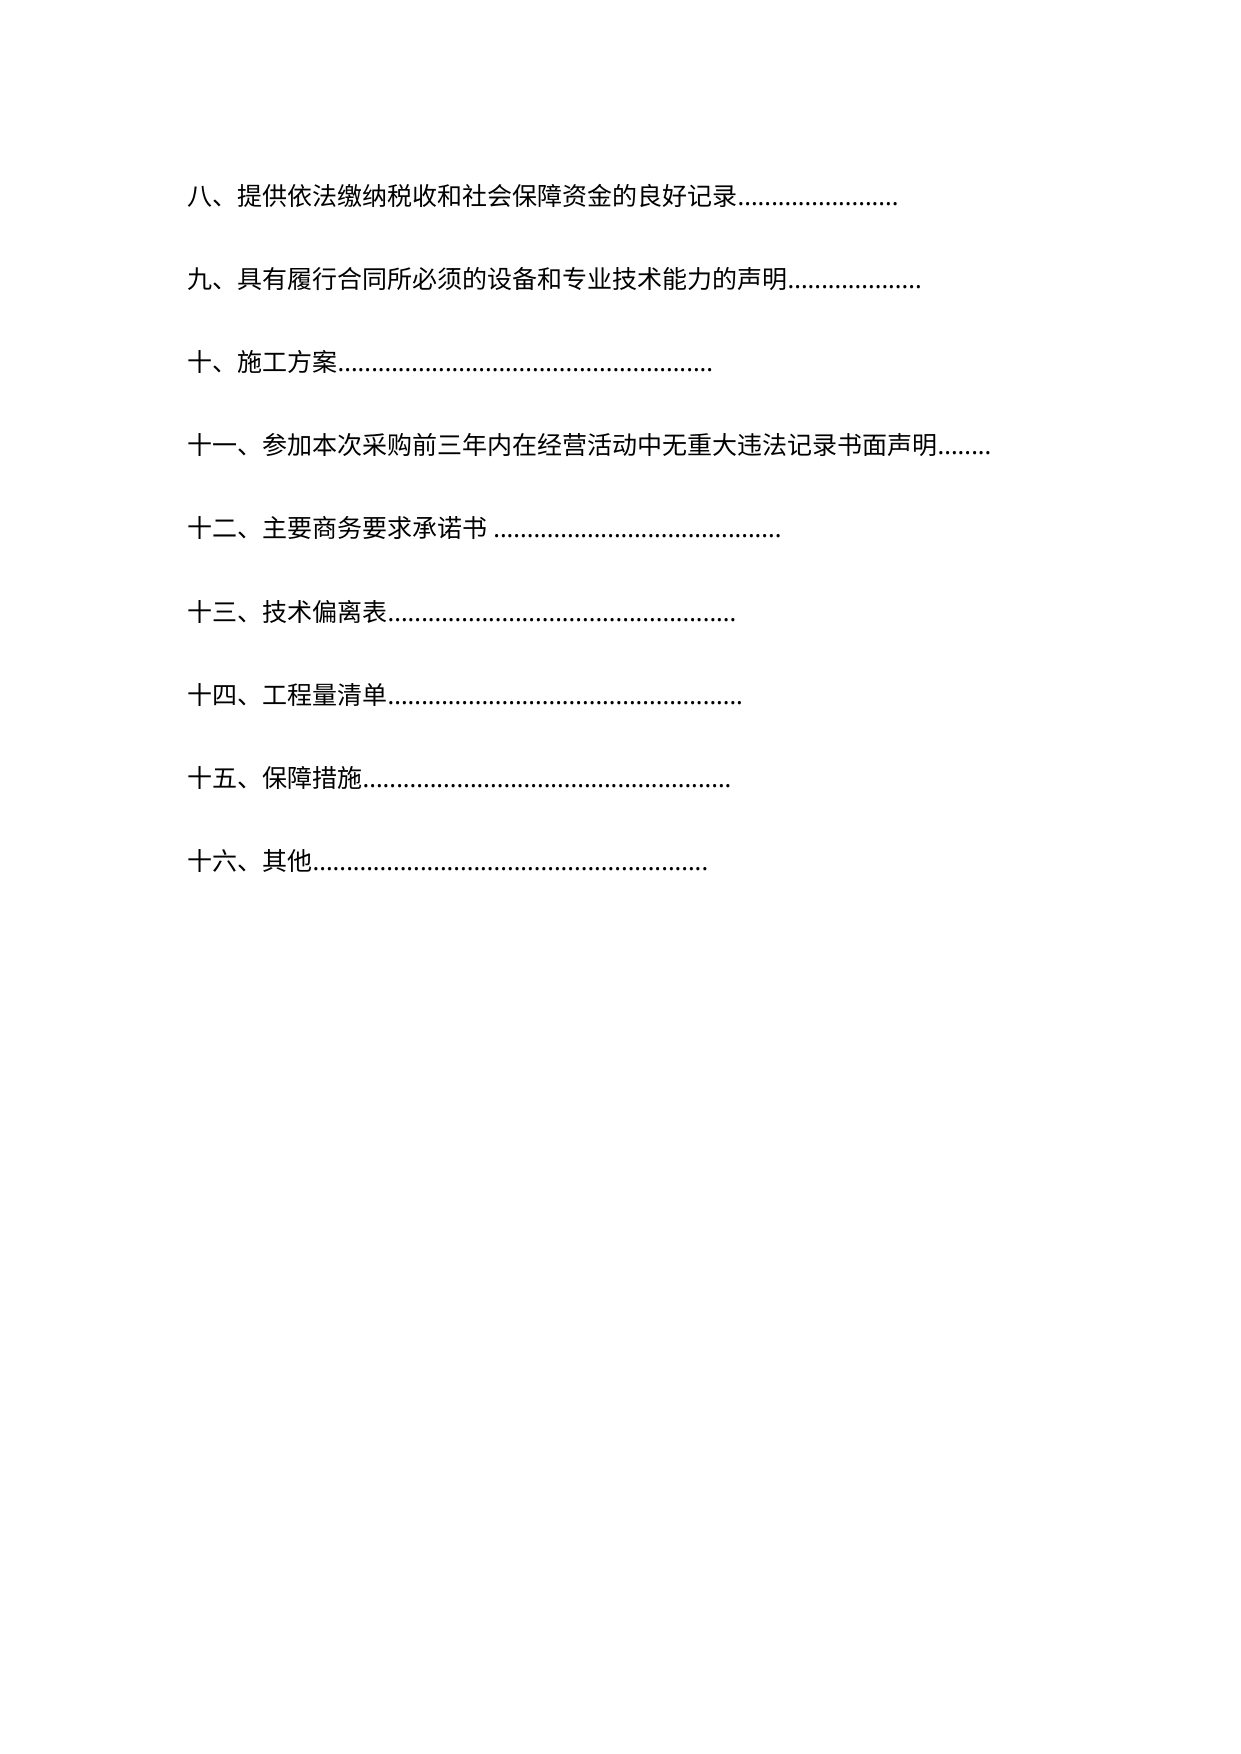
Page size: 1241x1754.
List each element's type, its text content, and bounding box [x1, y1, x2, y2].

list 十、施工方案........................................................ [187, 328, 1053, 393]
list 八、提供依法缴纳税收和社会保障资金的良好记录........................ [187, 162, 1053, 227]
list 十六、其他........................................................... [187, 827, 1053, 892]
list 十三、技术偏离表.................................................... [187, 578, 1053, 643]
list 十五、保障措施....................................................... [187, 744, 1053, 809]
list 十二、主要商务要求承诺书 ........................................... [187, 494, 1053, 559]
list 十一、参加本次采购前三年内在经营活动中无重大违法记录书面声明........ [187, 411, 1053, 476]
list 九、具有履行合同所必须的设备和专业技术能力的声明.................... [187, 245, 1053, 310]
list 十四、工程量清单..................................................... [187, 661, 1053, 726]
